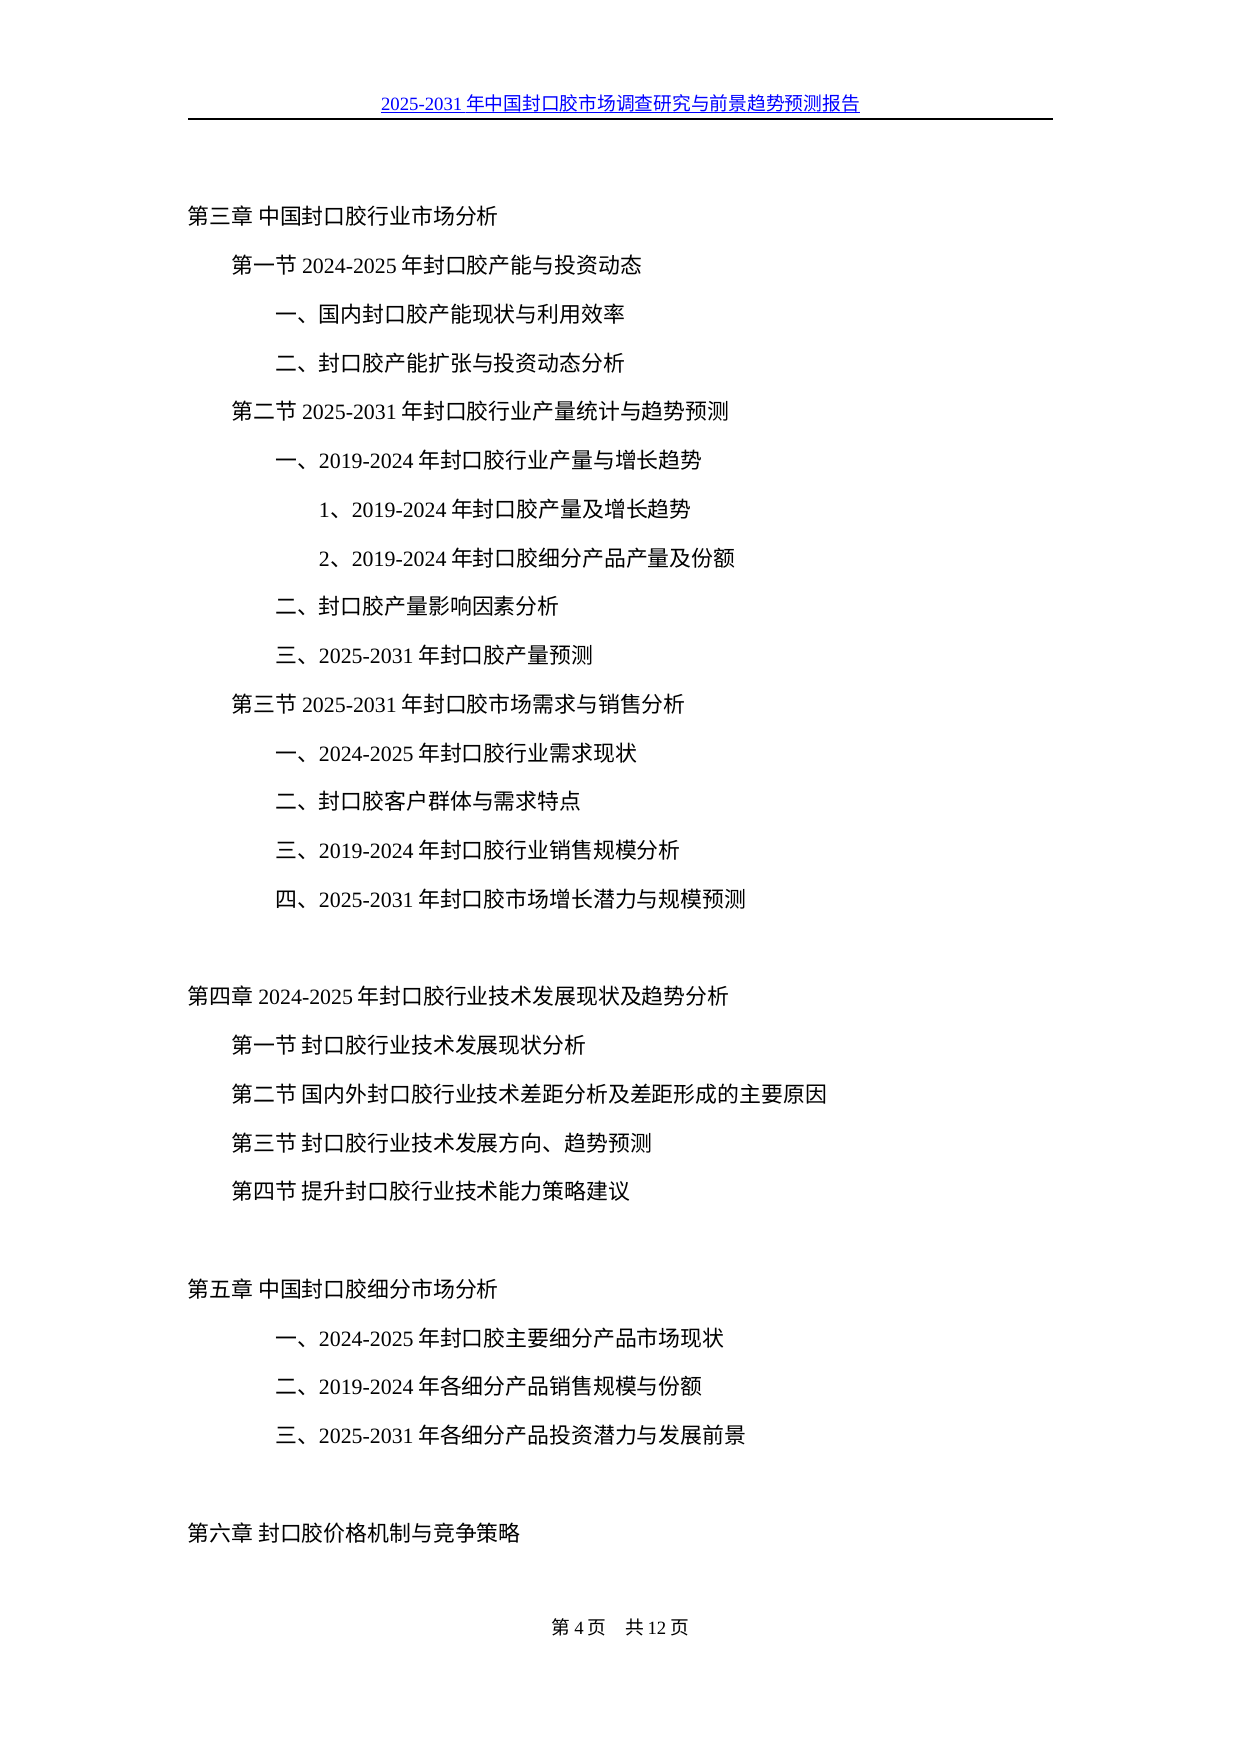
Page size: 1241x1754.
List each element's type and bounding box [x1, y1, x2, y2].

text [187, 150, 1053, 1548]
